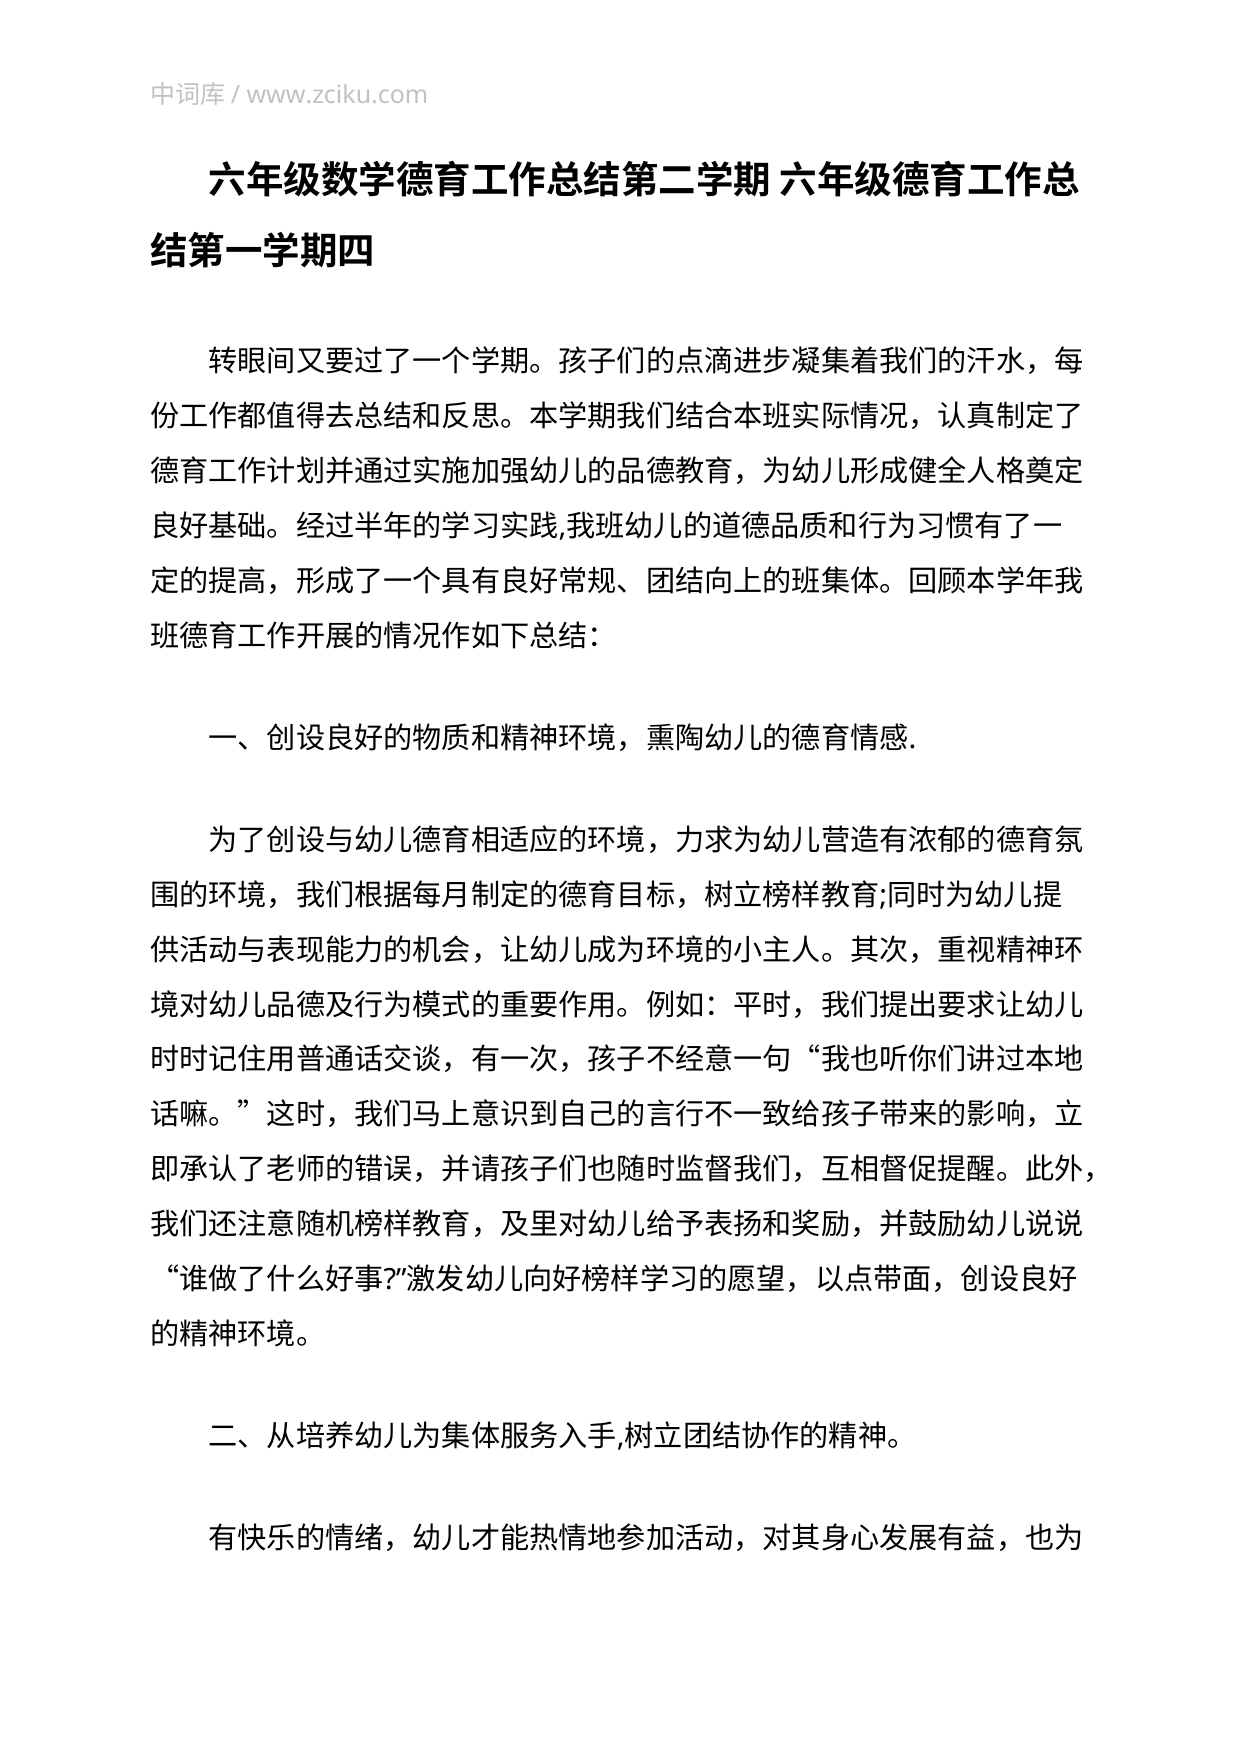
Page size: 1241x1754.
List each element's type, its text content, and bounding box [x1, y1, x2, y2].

text 为了创设与幼儿德育相适应的环境，力求为幼儿营造有浓郁的德育氛围的环境，我们根据每月制定的德育目标，树立榜样教育;同时为幼儿提供活动与表现能力的机会，让幼儿成为环境的小主人。其次，重视精神环境对幼儿品德及行为模式的重要作用。例如：平时，我们提出要求让幼儿时时记住用普通话交谈，有一次，孩子不经意一句“我也听你们讲过本地话嘛。”这时，我们马上意识到自己的言行不一致给孩子带来的影响，立即承认了老师的错误，并请孩子们也随时监督我们，互相督促提醒。此外，我们还注意随机榜样教育，及里对幼儿给予表扬和奖励，并鼓励幼儿说说“谁做了什么好事?”激发幼儿向好榜样学习的愿望，以点带面，创设良好的精神环境。 [150, 816, 1090, 1353]
text 二、从培养幼儿为集体服务入手,树立团结协作的精神。 [150, 1412, 1090, 1455]
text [150, 1514, 1090, 1557]
text 一、创设良好的物质和精神环境，熏陶幼儿的德育情感. [150, 714, 1090, 757]
text 转眼间又要过了一个学期。孩子们的点滴进步凝集着我们的汗水，每份工作都值得去总结和反思。本学期我们结合本班实际情况，认真制定了德育工作计划并通过实施加强幼儿的品德教育，为幼儿形成健全人格奠定良好基础。经过半年的学习实践,我班幼儿的道德品质和行为习惯有了一定的提高，形成了一个具有良好常规、团结向上的班集体。回顾本学年我班德育工作开展的情况作如下总结： [150, 338, 1090, 655]
text 六年级数学德育工作总结第二学期 六年级德育工作总结第一学期四 [150, 150, 1090, 275]
